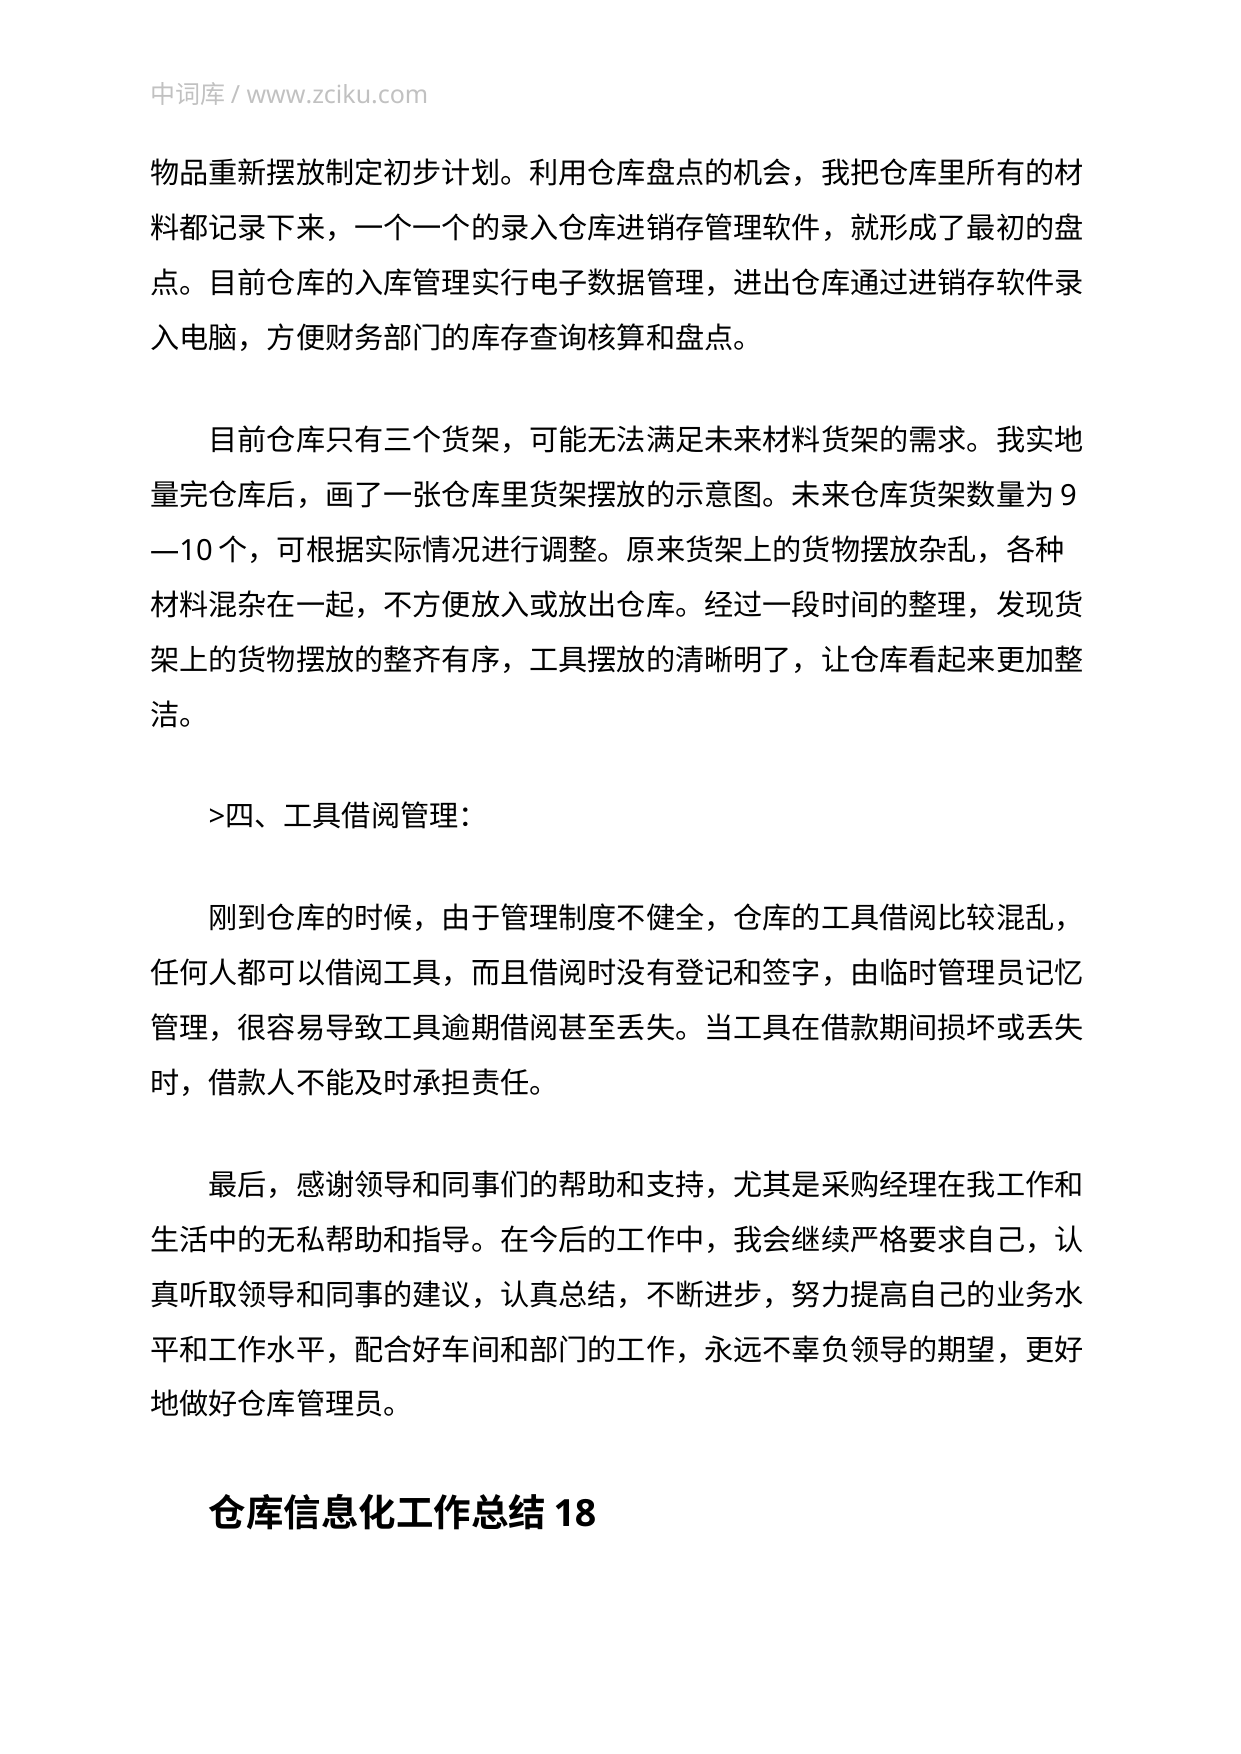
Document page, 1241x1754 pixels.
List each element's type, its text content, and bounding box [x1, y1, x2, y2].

text >四、工具借阅管理： [150, 793, 1090, 835]
text 刚到仓库的时候，由于管理制度不健全，仓库的工具借阅比较混乱，任何人都可以借阅工具，而且借阅时没有登记和签字，由临时管理员记忆管理，很容易导致工具逾期借阅甚至丢失。当工具在借款期间损坏或丢失时，借款人不能及时承担责任。 [150, 895, 1090, 1102]
text 仓库信息化工作总结18 [150, 1483, 1090, 1537]
text 最后，感谢领导和同事们的帮助和支持，尤其是采购经理在我工作和生活中的无私帮助和指导。在今后的工作中，我会继续严格要求自己，认真听取领导和同事的建议，认真总结，不断进步，努力提高自己的业务水平和工作水平，配合好车间和部门的工作，永远不辜负领导的期望，更好地做好仓库管理员。 [150, 1161, 1090, 1423]
text 目前仓库只有三个货架，可能无法满足未来材料货架的需求。我实地量完仓库后，画了一张仓库里货架摆放的示意图。未来仓库货架数量为9—10个，可根据实际情况进行调整。原来货架上的货物摆放杂乱，各种材料混杂在一起，不方便放入或放出仓库。经过一段时间的整理，发现货架上的货物摆放的整齐有序，工具摆放的清晰明了，让仓库看起来更加整洁。 [150, 416, 1090, 733]
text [150, 150, 1090, 357]
